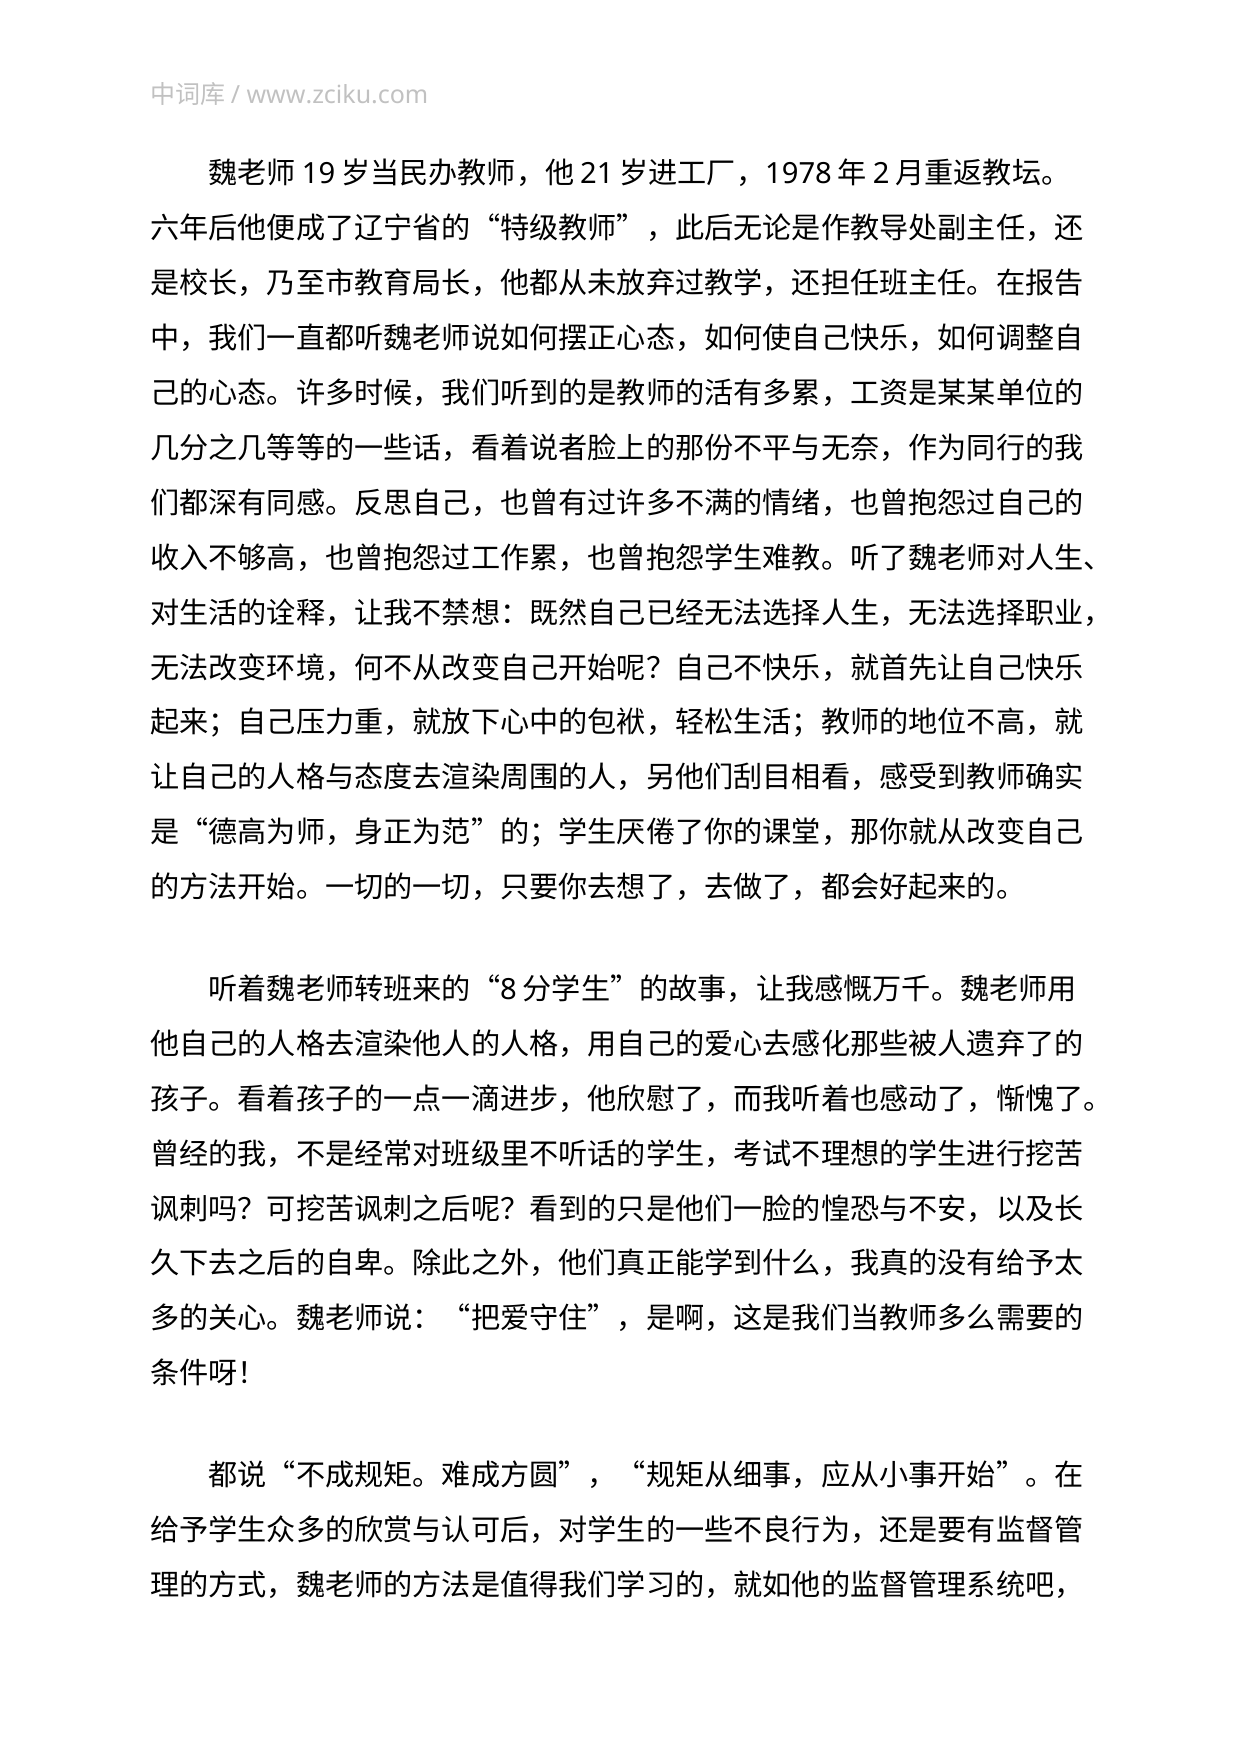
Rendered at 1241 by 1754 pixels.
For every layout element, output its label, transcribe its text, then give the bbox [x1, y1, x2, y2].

text 魏老师19岁当民办教师，他21岁进工厂，1978年2月重返教坛。六年后他便成了辽宁省的“特级教师”，此后无论是作教导处副主任，还是校长，乃至市教育局长，他都从未放弃过教学，还担任班主任。在报告中，我们一直都听魏老师说如何摆正心态，如何使自己快乐，如何调整自己的心态。许多时候，我们听到的是教师的活有多累，工资是某某单位的几分之几等等的一些话，看着说者脸上的那份不平与无奈，作为同行的我们都深有同感。反思自己，也曾有过许多不满的情绪，也曾抱怨过自己的收入不够高，也曾抱怨过工作累，也曾抱怨学生难教。听了魏老师对人生、对生活的诠释，让我不禁想：既然自己已经无法选择人生，无法选择职业，无法改变环境，何不从改变自己开始呢？自己不快乐，就首先让自己快乐起来；自己压力重，就放下心中的包袱，轻松生活；教师的地位不高，就让自己的人格与态度去渲染周围的人，另他们刮目相看，感受到教师确实是“德高为师，身正为范”的；学生厌倦了你的课堂，那你就从改变自己的方法开始。一切的一切，只要你去想了，去做了，都会好起来的。 [150, 150, 1090, 906]
text 听着魏老师转班来的“8分学生”的故事，让我感慨万千。魏老师用他自己的人格去渲染他人的人格，用自己的爱心去感化那些被人遗弃了的孩子。看着孩子的一点一滴进步，他欣慰了，而我听着也感动了，惭愧了。曾经的我，不是经常对班级里不听话的学生，考试不理想的学生进行挖苦讽刺吗？可挖苦讽刺之后呢？看到的只是他们一脸的惶恐与不安，以及长久下去之后的自卑。除此之外，他们真正能学到什么，我真的没有给予太多的关心。魏老师说：“把爱守住”，是啊，这是我们当教师多么需要的条件呀！ [150, 966, 1090, 1392]
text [150, 1452, 1090, 1604]
